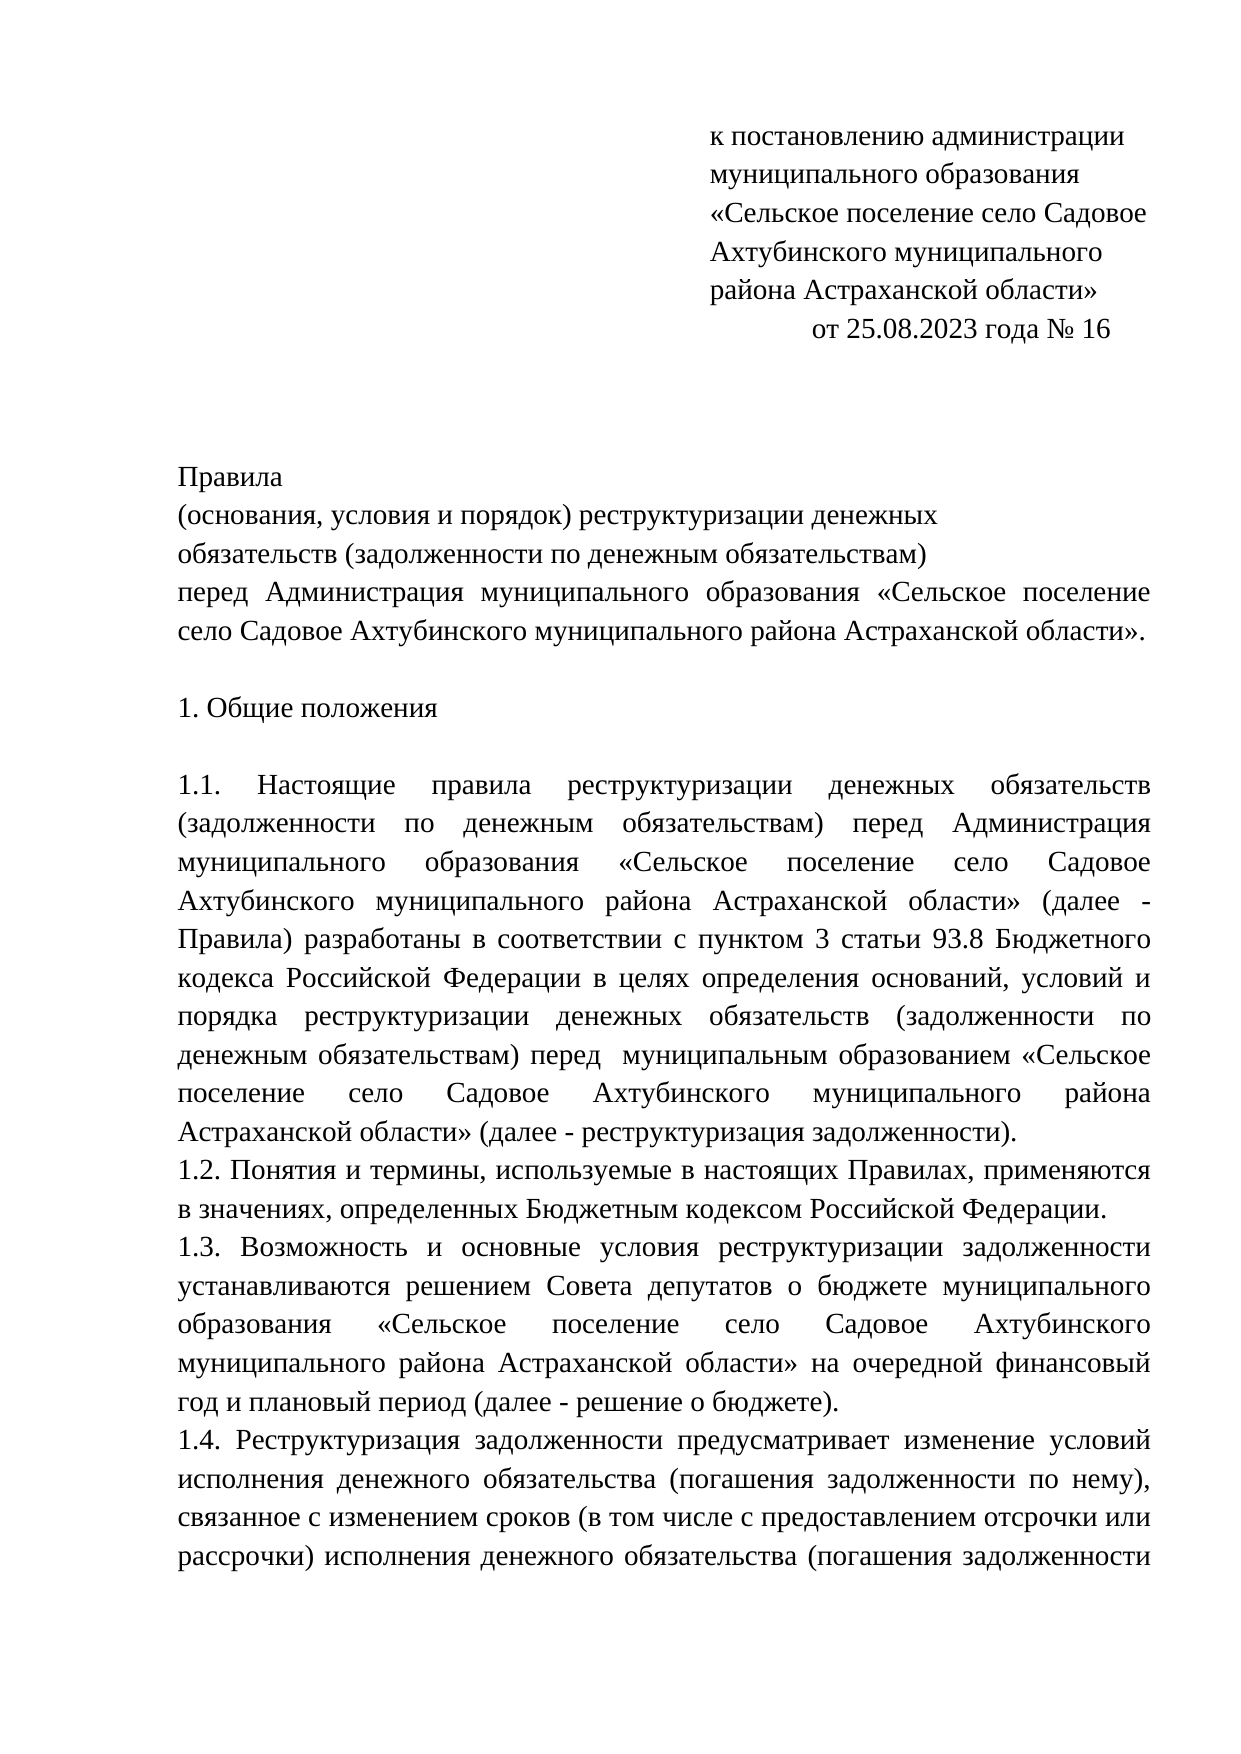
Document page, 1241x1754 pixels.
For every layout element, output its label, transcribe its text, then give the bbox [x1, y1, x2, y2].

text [177, 1422, 1152, 1571]
text (основания, условия и порядок) реструктуризации денежных [177, 497, 1152, 531]
text муниципального образования [177, 157, 1152, 190]
text Ахтубинского муниципального [177, 234, 1152, 267]
text 1.3. Возможность и основные условия реструктуризации задолженности устанавливаются решением Совета депутатов о бюджете муниципального образования «Сельское поселение село Садовое Ахтубинского муниципального района Астраханской области» на очередной финансовый год и плановый период (далее - решение о бюджете). [177, 1229, 1152, 1417]
text 1.1. Настоящие правила реструктуризации денежных обязательств (задолженности по денежным обязательствам) перед Администрация муниципального образования «Сельское поселение село Садовое Ахтубинского муниципального района Астраханской области» (далее - Правила) разработаны в соответствии с пунктом 3 статьи 93.8 Бюджетного кодекса Российской Федерации в целях определения оснований, условий и порядка реструктуризации денежных обязательств (задолженности по денежным обязательствам) перед муниципальным образованием «Сельское поселение село Садовое Ахтубинского муниципального района Астраханской области» (далее - реструктуризация задолженности). [177, 767, 1152, 1147]
text района Астраханской области» [177, 272, 1152, 306]
text к постановлению администрации [177, 118, 1152, 152]
text 1. Общие положения [177, 690, 1152, 723]
text «Сельское поселение село Садовое [177, 195, 1152, 229]
text перед Администрация муниципального образования «Сельское поселение село Садовое Ахтубинского муниципального района Астраханской области». [177, 574, 1152, 646]
text 1.2. Понятия и термины, используемые в настоящих Правилах, применяются в значениях, определенных Бюджетным кодексом Российской Федерации. [177, 1152, 1152, 1224]
text от 25.08.2023 года № 16 [177, 311, 1152, 344]
text Правила [177, 459, 1152, 492]
text обязательств (задолженности по денежным обязательствам) [177, 536, 1152, 569]
